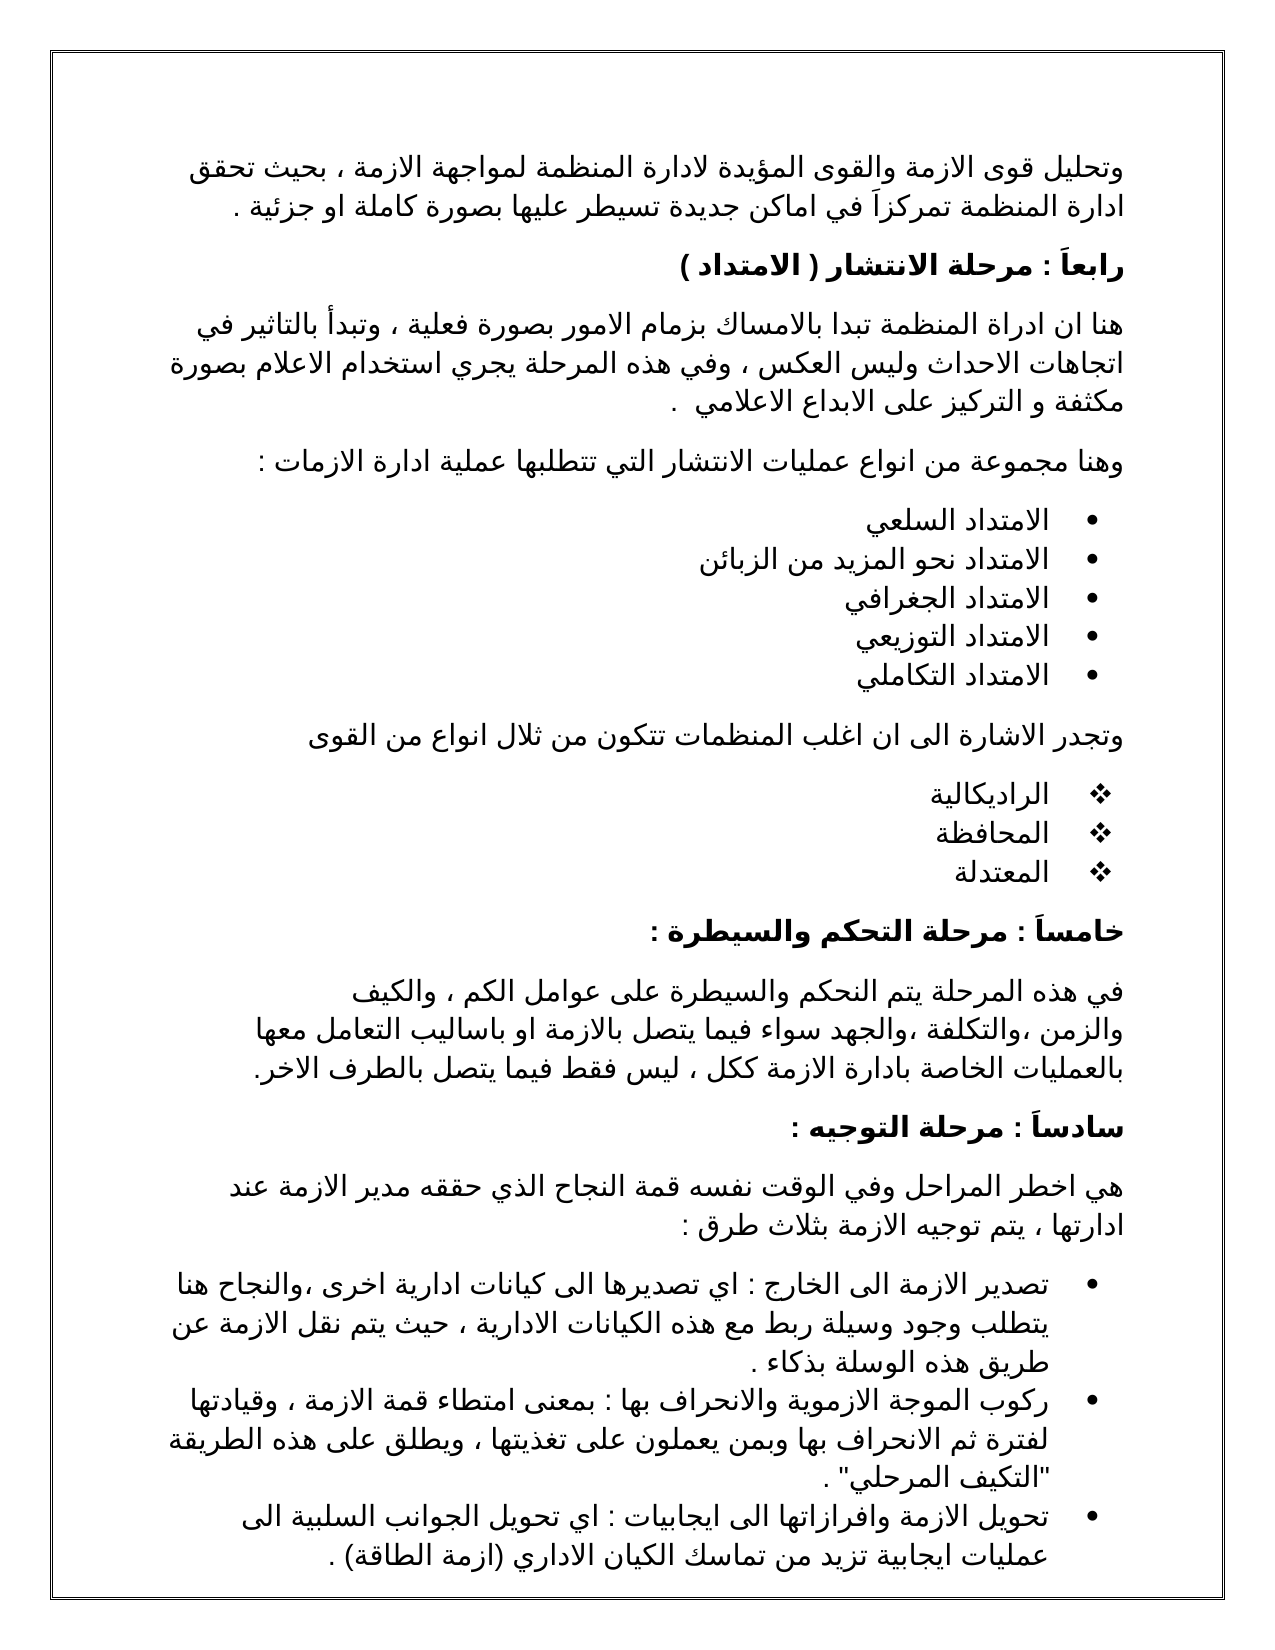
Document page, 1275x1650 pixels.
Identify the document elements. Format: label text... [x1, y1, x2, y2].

text وتجدر الاشارة الى ان اغلب المنظمات تتكون من ثلال انواع من القوى [150, 718, 1125, 751]
list الامتداد الجغرافي [150, 581, 1087, 614]
list الامتداد التكاملي [150, 658, 1087, 692]
list الراديكالية [150, 777, 1087, 811]
text هنا ان ادراة المنظمة تبدا بالامساك بزمام الامور بصورة فعلية ، وتبدأ بالتاثير في اتجاهات الاحداث وليس العكس ، وفي هذه المرحلة يجري استخدام الاعلام بصورة مكثفة و التركيز على الابداع الاعلامي . [150, 307, 1125, 418]
list ركوب الموجة الازموية والانحراف بها : بمعنى امتطاء قمة الازمة ، وقيادتها لفترة ثم الانحراف بها وبمن يعملون على تغذيتها ، ويطلق على هذه الطريقة "التكيف المرحلي" . [150, 1383, 1087, 1494]
text هي اخطر المراحل وفي الوقت نفسه قمة النجاح الذي حققه مدير الازمة عند ادارتها ، يتم توجيه الازمة بثلاث طرق : [150, 1169, 1125, 1241]
text وهنا مجموعة من انواع عمليات الانتشار التي تتطلبها عملية ادارة الازمات : [150, 444, 1125, 477]
list تحويل الازمة وافرازاتها الى ايجابيات : اي تحويل الجوانب السلبية الى عمليات ايجابية تزيد من تماسك الكيان الاداري (ازمة الطاقة) . [150, 1499, 1087, 1571]
list تصدير الازمة الى الخارج : اي تصديرها الى كيانات ادارية اخرى ،والنجاح هنا يتطلب وجود وسيلة ربط مع هذه الكيانات الادارية ، حيث يتم نقل الازمة عن طريق هذه الوسلة بذكاء . [150, 1267, 1087, 1378]
text سادساَ : مرحلة التوجيه : [150, 1110, 1125, 1143]
text رابعاَ : مرحلة الانتشار ( الامتداد ) [150, 248, 1125, 281]
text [150, 150, 1125, 222]
list الامتداد التوزيعي [150, 619, 1087, 653]
list المحافظة [150, 816, 1087, 849]
text في هذه المرحلة يتم النحكم والسيطرة على عوامل الكم ، والكيف والزمن ،والتكلفة ،والجهد سواء فيما يتصل بالازمة او باساليب التعامل معها بالعمليات الخاصة بادارة الازمة ككل ، ليس فقط فيما يتصل بالطرف الاخر. [150, 973, 1125, 1084]
list الامتداد نحو المزيد من الزبائن [150, 542, 1087, 576]
list الامتداد السلعي [150, 503, 1087, 537]
list المعتدلة [150, 854, 1087, 888]
text خامساَ : مرحلة التحكم والسيطرة : [150, 914, 1125, 948]
